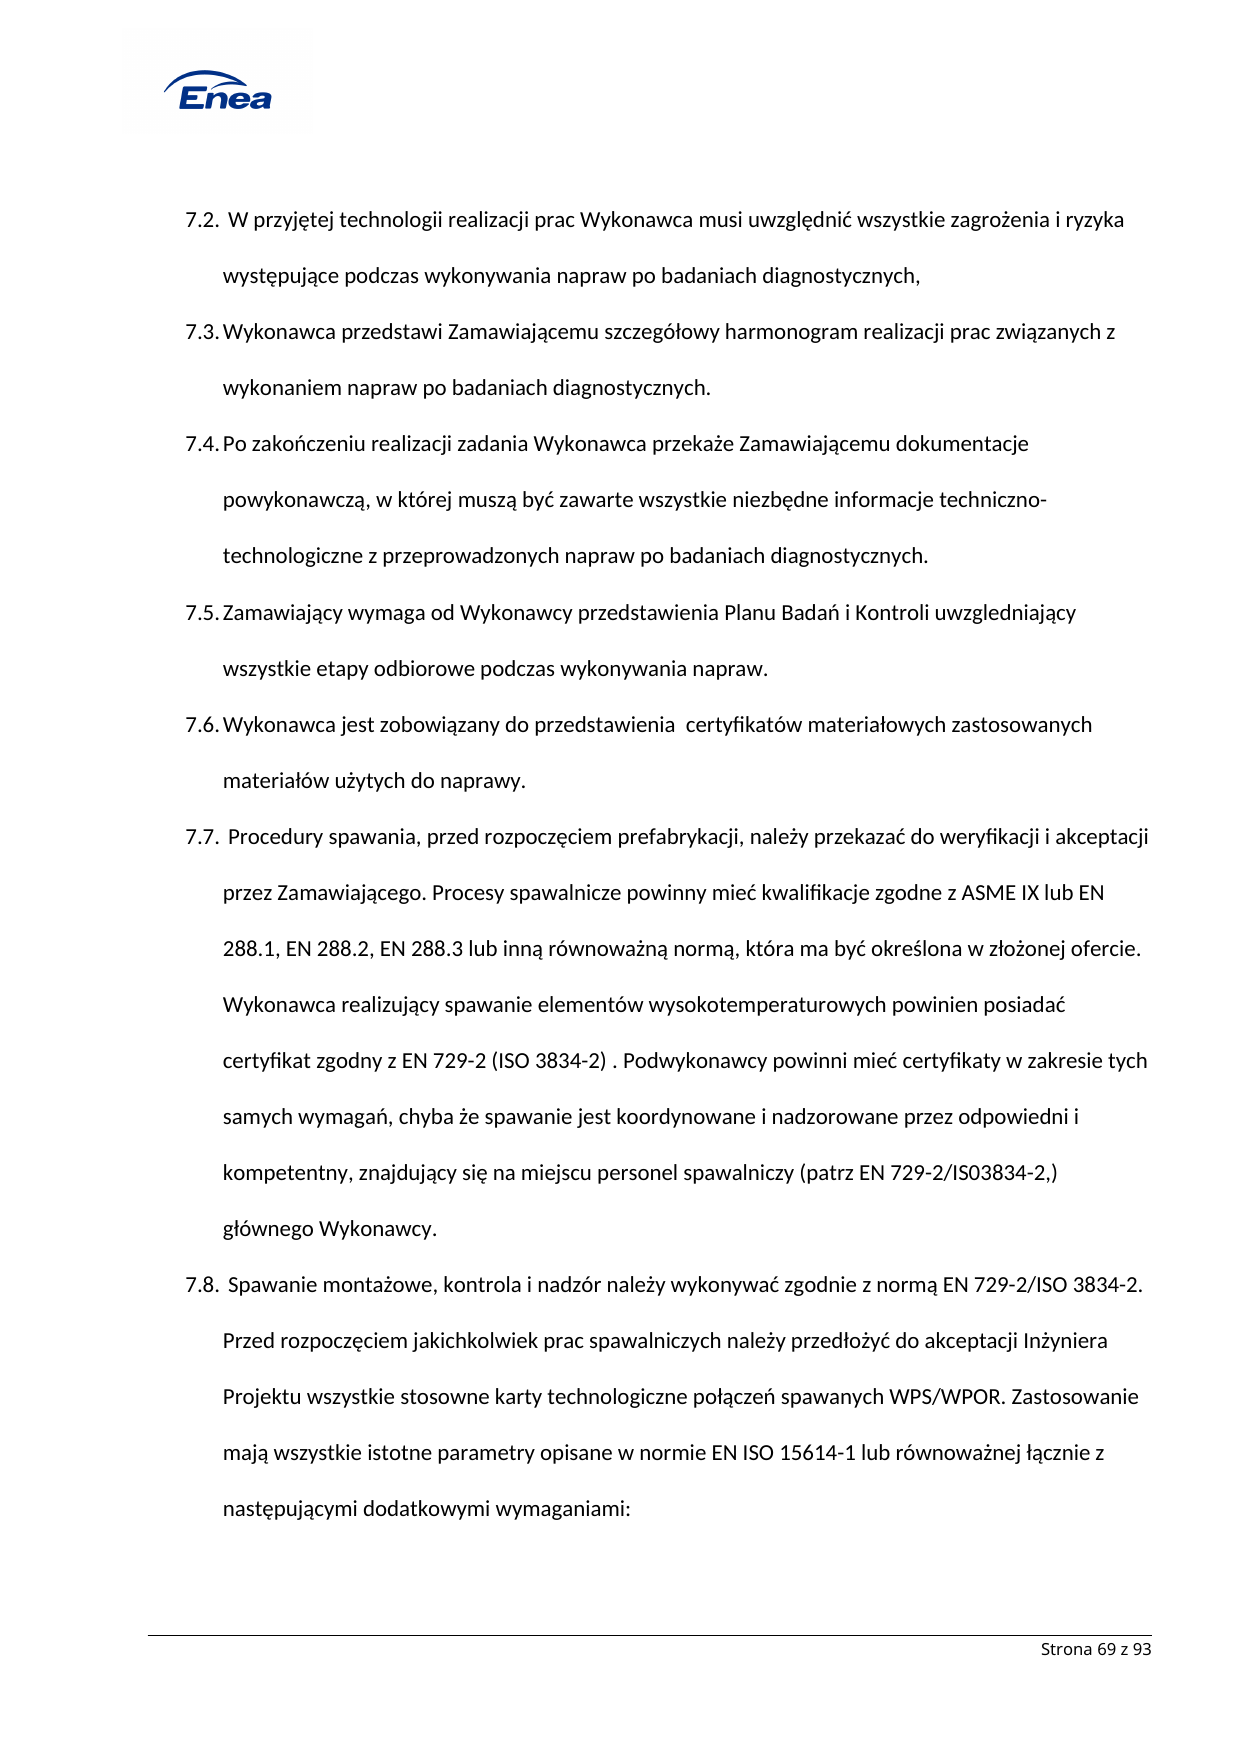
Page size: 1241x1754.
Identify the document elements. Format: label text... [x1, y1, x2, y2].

list Spawanie montażowe, kontrola i nadzór należy wykonywać zgodnie z normą EN 729-2/ISO 3834-2. Przed rozpoczęciem jakichkolwiek prac spawalniczych należy przedłożyć do akceptacji Inżyniera Projektu wszystkie stosowne karty technologiczne połączeń spawanych WPS/WPOR. Zastosowanie mają wszystkie istotne parametry opisane w normie EN ISO 15614-1 lub równoważnej łącznie z następującymi dodatkowymi wymaganiami: [185, 1270, 1152, 1522]
list Po zakończeniu realizacji zadania Wykonawca przekaże Zamawiającemu dokumentacje powykonawczą, w której muszą być zawarte wszystkie niezbędne informacje techniczno-technologiczne z przeprowadzonych napraw po badaniach diagnostycznych. [185, 429, 1152, 570]
list Procedury spawania, przed rozpoczęciem prefabrykacji, należy przekazać do weryfikacji i akceptacji przez Zamawiającego. Procesy spawalnicze powinny mieć kwalifikacje zgodne z ASME IX lub EN 288.1, EN 288.2, EN 288.3 lub inną równoważną normą, która ma być określona w złożonej ofercie. Wykonawca realizujący spawanie elementów wysokotemperaturowych powinien posiadać certyfikat zgodny z EN 729-2 (ISO 3834-2) . Podwykonawcy powinni mieć certyfikaty w zakresie tych samych wymagań, chyba że spawanie jest koordynowane i nadzorowane przez odpowiedni i kompetentny, znajdujący się na miejscu personel spawalniczy (patrz EN 729-2/IS03834-2,) głównego Wykonawcy. [185, 822, 1152, 1242]
list Wykonawca jest zobowiązany do przedstawienia certyfikatów materiałowych zastosowanych materiałów użytych do naprawy. [185, 710, 1152, 794]
list Wykonawca przedstawi Zamawiającemu szczegółowy harmonogram realizacji prac związanych z wykonaniem napraw po badaniach diagnostycznych. [185, 317, 1152, 402]
list Zamawiający wymaga od Wykonawcy przedstawienia Planu Badań i Kontroli uwzgledniający wszystkie etapy odbiorowe podczas wykonywania napraw. [185, 598, 1152, 682]
list W przyjętej technologii realizacji prac Wykonawca musi uwzględnić wszystkie zagrożenia i ryzyka występujące podczas wykonywania napraw po badaniach diagnostycznych, [185, 205, 1152, 289]
picture [122, 28, 314, 134]
